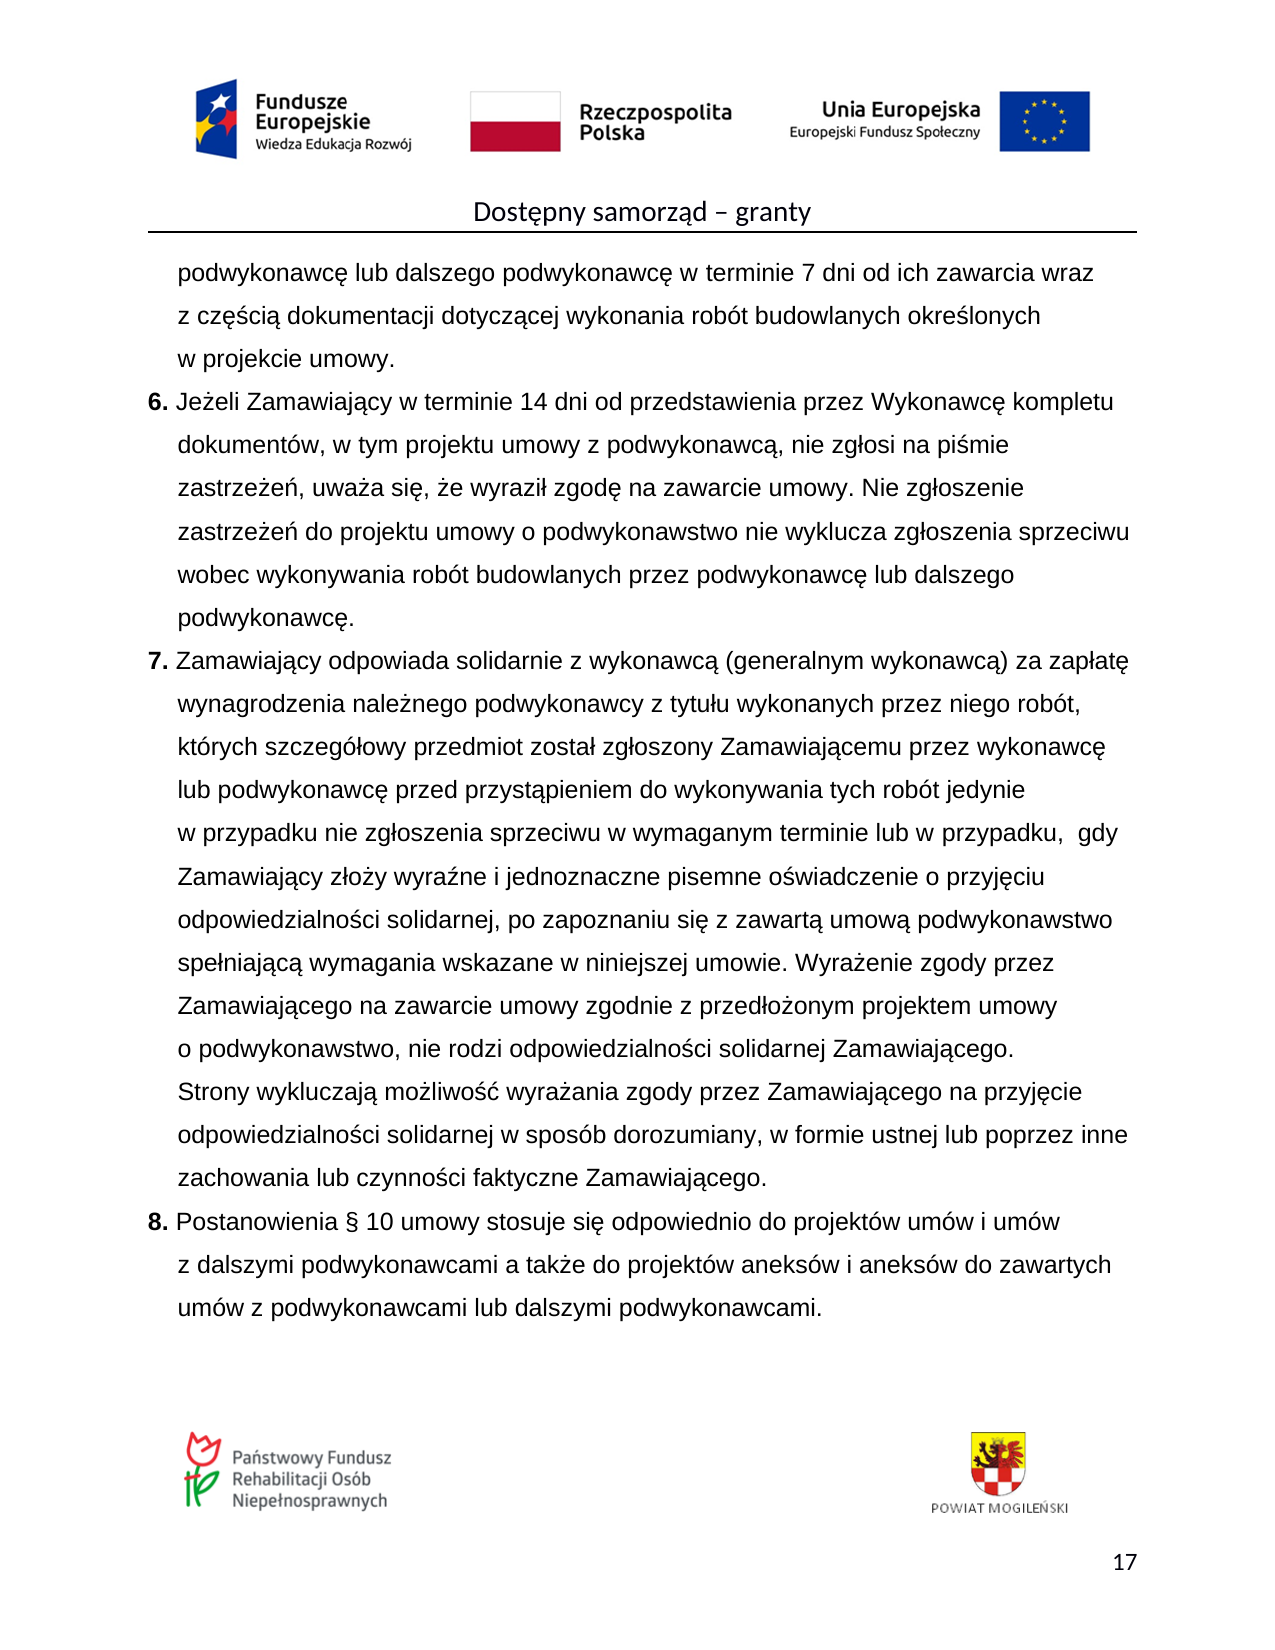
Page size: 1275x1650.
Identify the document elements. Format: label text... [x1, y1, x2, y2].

picture [926, 1429, 1071, 1518]
list Postanowienia § 10 umowy stosuje się odpowiednio do projektów umów i umów z dalszymi podwykonawcami a także do projektów aneksów i aneksów do zawartych umów z podwykonawcami lub dalszymi podwykonawcami. [148, 1206, 1137, 1321]
list Jeżeli Zamawiający w terminie 14 dni od przedstawienia przez Wykonawcę kompletu dokumentów, w tym projektu umowy z podwykonawcą, nie zgłosi na piśmie zastrzeżeń, uważa się, że wyraził zgodę na zawarcie umowy. Nie zgłoszenie zastrzeżeń do projektu umowy o podwykonawstwo nie wyklucza zgłoszenia sprzeciwu wobec wykonywania robót budowlanych przez podwykonawcę lub dalszego podwykonawcę. [148, 387, 1137, 631]
picture [147, 1397, 428, 1546]
text Strony wykluczają możliwość wyrażania zgody przez Zamawiającego na przyjęcie odpowiedzialności solidarnej w sposób dorozumiany, w formie ustnej lub poprzez inne zachowania lub czynności faktyczne Zamawiającego. [177, 1077, 1137, 1192]
picture [176, 59, 1109, 178]
list Zamawiający odpowiada solidarnie z wykonawcą (generalnym wykonawcą) za zapłatę wynagrodzenia należnego podwykonawcy z tytułu wykonanych przez niego robót, których szczegółowy przedmiot został zgłoszony Zamawiającemu przez wykonawcę lub podwykonawcę przed przystąpieniem do wykonywania tych robót jedynie w przypadku nie zgłoszenia sprzeciwu w wymaganym terminie lub w przypadku, gdy Zamawiający złoży wyraźne i jednoznaczne pisemne oświadczenie o przyjęciu odpowiedzialności solidarnej, po zapoznaniu się z zawartą umową podwykonawstwo spełniającą wymagania wskazane w niniejszej umowie. Wyrażenie zgody przez Zamawiającego na zawarcie umowy zgodnie z przedłożonym projektem umowy o podwykonawstwo, nie rodzi odpowiedzialności solidarnej Zamawiającego. [148, 646, 1137, 1063]
